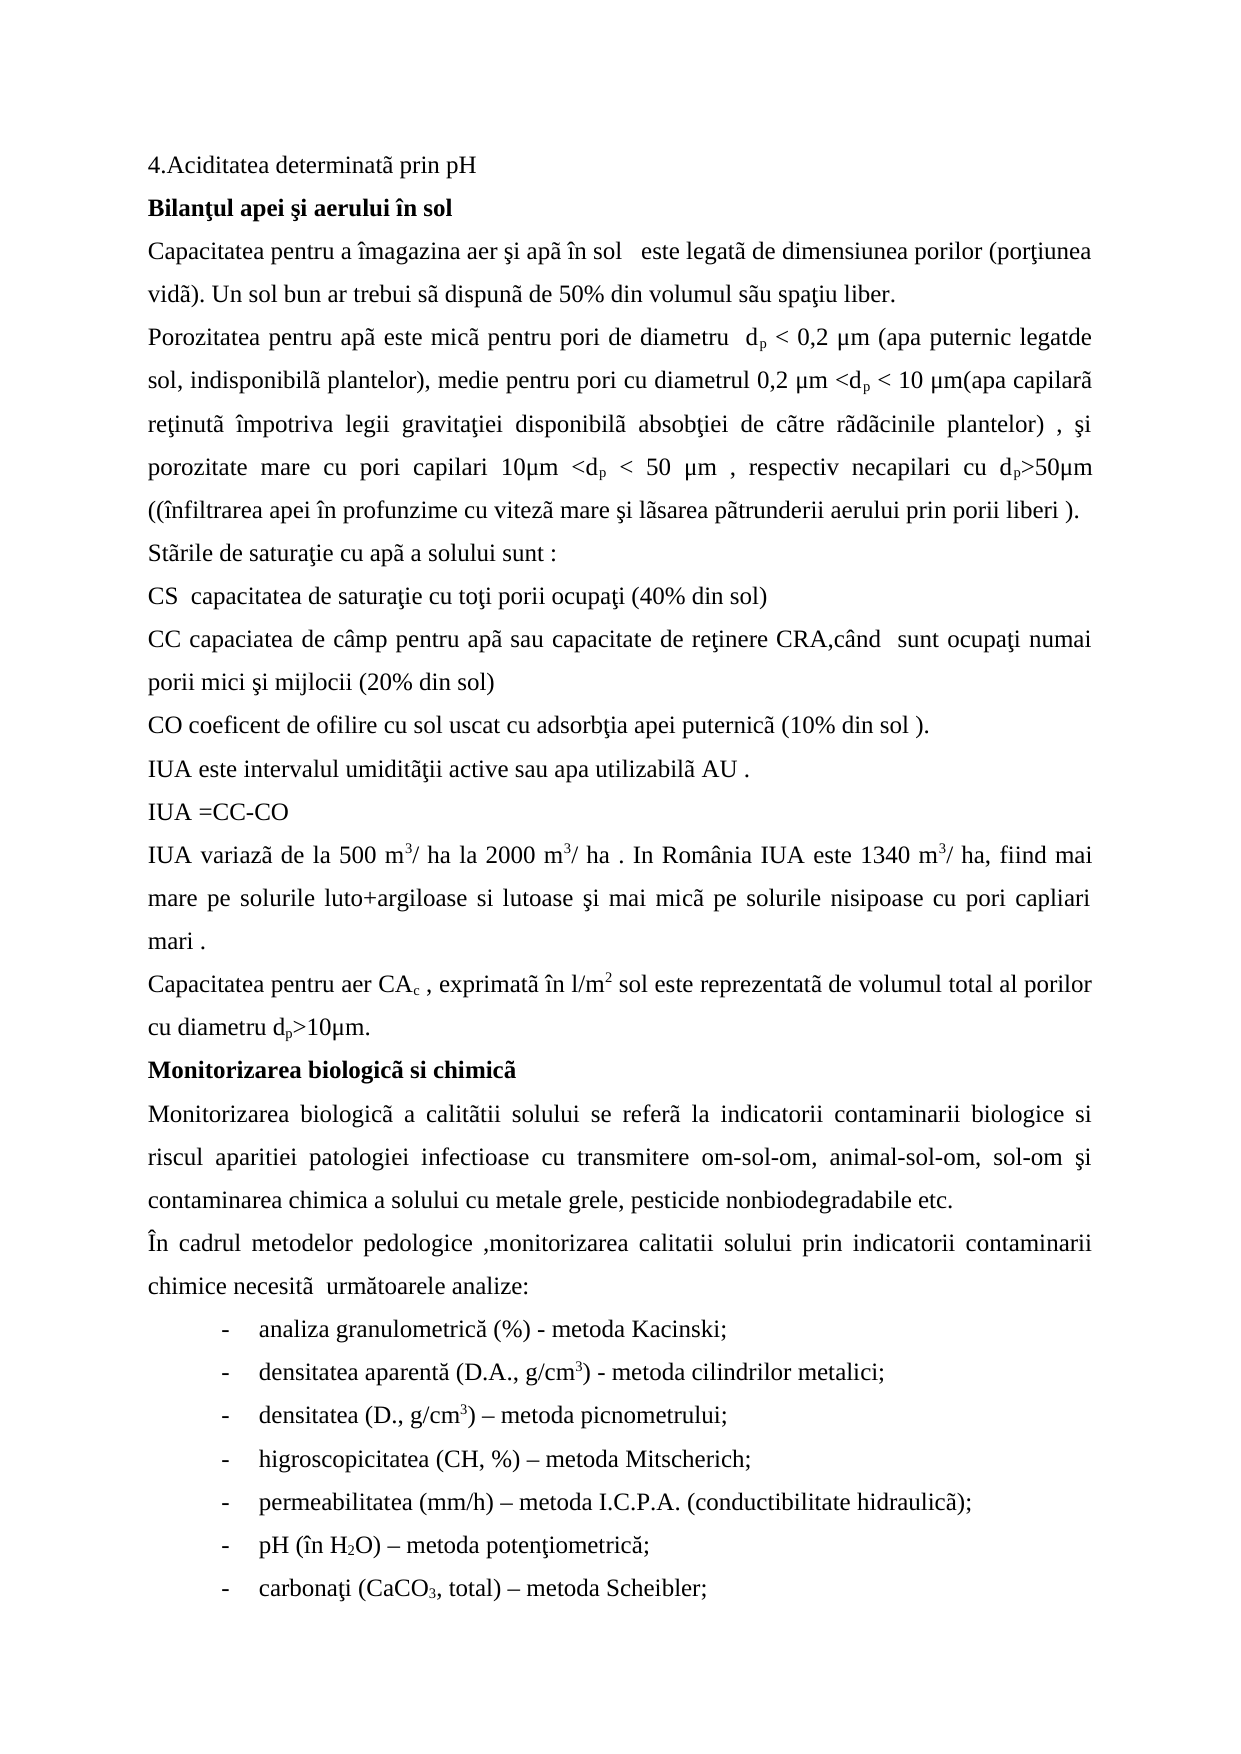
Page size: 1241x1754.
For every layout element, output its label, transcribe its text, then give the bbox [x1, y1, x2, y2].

text Stãrile de saturaţie cu apã a solului sunt : [148, 538, 1092, 567]
text În cadrul metodelor pedologice ,monitorizarea calitatii solului prin indicatorii contaminarii chimice necesitã următoarele analize: [148, 1228, 1092, 1300]
text Porozitatea pentru apã este micã pentru pori de diametru dp < 0,2 μm (apa puternic legatde sol, indisponibilã plantelor), medie pentru pori cu diametrul 0,2 μm <dp < 10 μm(apa capilarã reţinutã împotriva legii gravitaţiei disponibilã absobţiei de cãtre rãdãcinile plantelor) , şi porozitate mare cu pori capilari 10μm <dp < 50 μm , respectiv necapilari cu dp>50μm ((înfiltrarea apei în profunzime cu vitezã mare şi lãsarea pãtrunderii aerului prin porii liberi ). [148, 322, 1092, 524]
text Capacitatea pentru a îmagazina aer şi apã în sol este legatã de dimensiunea porilor (porţiunea vidã). Un sol bun ar trebui sã dispunã de 50% din volumul sãu spaţiu liber. [148, 236, 1092, 308]
text CS capacitatea de saturaţie cu toţi porii ocupaţi (40% din sol) [148, 581, 1092, 610]
list densitatea (D., g/cm3) – metoda picnometrului; [221, 1401, 1092, 1429]
text IUA variazã de la 500 m3/ ha la 2000 m3/ ha . In România IUA este 1340 m3/ ha, fiind mai mare pe solurile luto+argiloase si lutoase şi mai micã pe solurile nisipoase cu capliari mari . [148, 840, 1092, 955]
text CO coeficent de ofilire cu sol uscat cu adsorbţia apei puternicã (10% din sol ). [148, 711, 1092, 739]
list densitatea aparentă (D.A., g/cm3) - metoda cilindrilor metalici; [221, 1357, 1092, 1386]
text Monitorizarea biologicã a calitãtii solului se referã la indicatorii contaminarii biologice si riscul aparitiei patologiei infectioase cu transmitere om-sol-om, animal-sol-om, sol-om şi contaminarea chimica a solului cu metale grele, pesticide nonbiodegradabile etc. [148, 1099, 1092, 1214]
text CC capaciatea de câmp pentru apã sau capacitate de reţinere CRA,când sunt ocupaţi numai porii mici şi mijlocii (20% din sol) [148, 624, 1092, 696]
text Monitorizarea biologicã si chimicã [148, 1056, 1092, 1084]
text 4.Aciditatea determinatã prin pH [148, 150, 1092, 179]
list analiza granulometrică (%) - metoda Kacinski; [221, 1314, 1092, 1343]
text Capacitatea pentru aer CAc , exprimatã în l/m2 sol este reprezentatã de volumul total al porilor cu diametru dp>10μm. [148, 969, 1092, 1041]
text IUA este intervalul umiditãţii active sau apa utilizabilã AU . [148, 754, 1092, 782]
text Bilanţul apei şi aerului în sol [148, 193, 1092, 222]
list higroscopicitatea (CH, %) – metoda Mitscherich; [221, 1444, 1092, 1472]
list permeabilitatea (mm/h) – metoda I.C.P.A. (conductibilitate hidraulicã); [221, 1487, 1092, 1516]
list carbonaţi (CaCO3, total) – metoda Scheibler; [221, 1573, 1092, 1602]
text IUA =CC-CO [148, 797, 1092, 826]
list pH (în H2O) – metoda potenţiometrică; [221, 1530, 1092, 1559]
